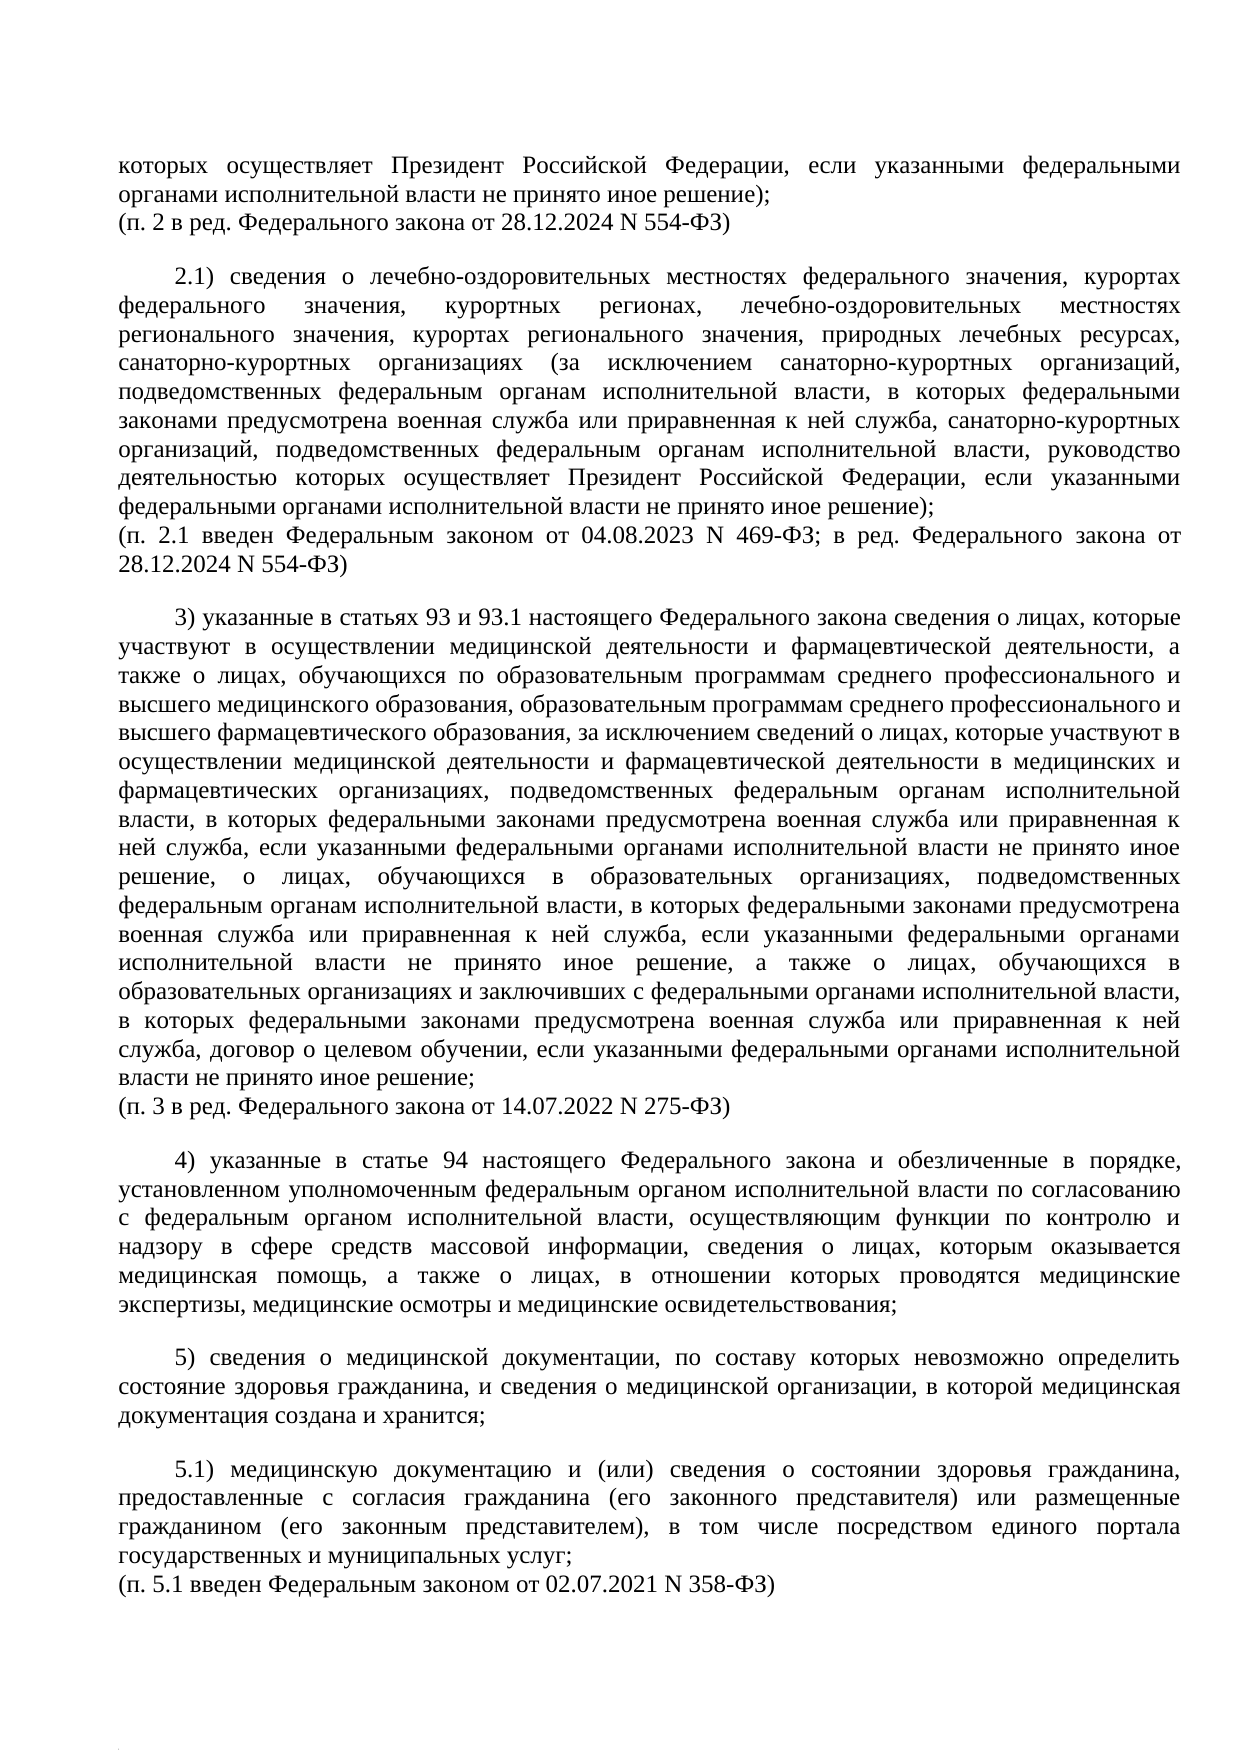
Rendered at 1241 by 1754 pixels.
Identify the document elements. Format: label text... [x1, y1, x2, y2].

text 4) указанные в статье 94 настоящего Федерального закона и обезличенные в порядке, установленном уполномоченным федеральным органом исполнительной власти по согласованию с федеральным органом исполнительной власти, осуществляющим функции по контролю и надзору в сфере средств массовой информации, сведения о лицах, которым оказывается медицинская помощь, а также о лицах, в отношении которых проводятся медицинские экспертизы, медицинские осмотры и медицинские освидетельствования; [118, 1145, 1181, 1317]
text (п. 2 в ред. Федерального закона от 28.12.2024 N 554-ФЗ) [118, 207, 1181, 236]
text (п. 5.1 введен Федеральным законом от 02.07.2021 N 358-ФЗ) [118, 1569, 1181, 1597]
text (п. 2.1 введен Федеральным законом от 04.08.2023 N 469-ФЗ; в ред. Федерального закона от 28.12.2024 N 554-ФЗ) [118, 520, 1181, 577]
text (п. 3 в ред. Федерального закона от 14.07.2022 N 275-ФЗ) [118, 1091, 1181, 1120]
text 5) сведения о медицинской документации, по составу которых невозможно определить состояние здоровья гражданина, и сведения о медицинской организации, в которой медицинская документация создана и хранится; [118, 1342, 1181, 1429]
text 3) указанные в статьях 93 и 93.1 настоящего Федерального закона сведения о лицах, которые участвуют в осуществлении медицинской деятельности и фармацевтической деятельности, а также о лицах, обучающихся по образовательным программам среднего профессионального и высшего медицинского образования, образовательным программам среднего профессионального и высшего фармацевтического образования, за исключением сведений о лицах, которые участвуют в осуществлении медицинской деятельности и фармацевтической деятельности в медицинских и фармацевтических организациях, подведомственных федеральным органам исполнительной власти, в которых федеральными законами предусмотрена военная служба или приравненная к ней служба, если указанными федеральными органами исполнительной власти не принято иное решение, о лицах, обучающихся в образовательных организациях, подведомственных федеральным органам исполнительной власти, в которых федеральными законами предусмотрена военная служба или приравненная к ней служба, если указанными федеральными органами исполнительной власти не принято иное решение, а также о лицах, обучающихся в образовательных организациях и заключивших с федеральными органами исполнительной власти, в которых федеральными законами предусмотрена военная служба или приравненная к ней служба, договор о целевом обучении, если указанными федеральными органами исполнительной власти не принято иное решение; [118, 602, 1181, 1091]
text 2.1) сведения о лечебно-оздоровительных местностях федерального значения, курортах федерального значения, курортных регионах, лечебно-оздоровительных местностях регионального значения, курортах регионального значения, природных лечебных ресурсах, санаторно-курортных организациях (за исключением санаторно-курортных организаций, подведомственных федеральным органам исполнительной власти, в которых федеральными законами предусмотрена военная служба или приравненная к ней служба, санаторно-курортных организаций, подведомственных федеральным органам исполнительной власти, руководство деятельностью которых осуществляет Президент Российской Федерации, если указанными федеральными органами исполнительной власти не принято иное решение); [118, 261, 1181, 520]
text 5.1) медицинскую документацию и (или) сведения о состоянии здоровья гражданина, предоставленные с согласия гражданина (его законного представителя) или размещенные гражданином (его законным представителем), в том числе посредством единого портала государственных и муниципальных услуг; [118, 1454, 1181, 1569]
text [118, 150, 1181, 207]
